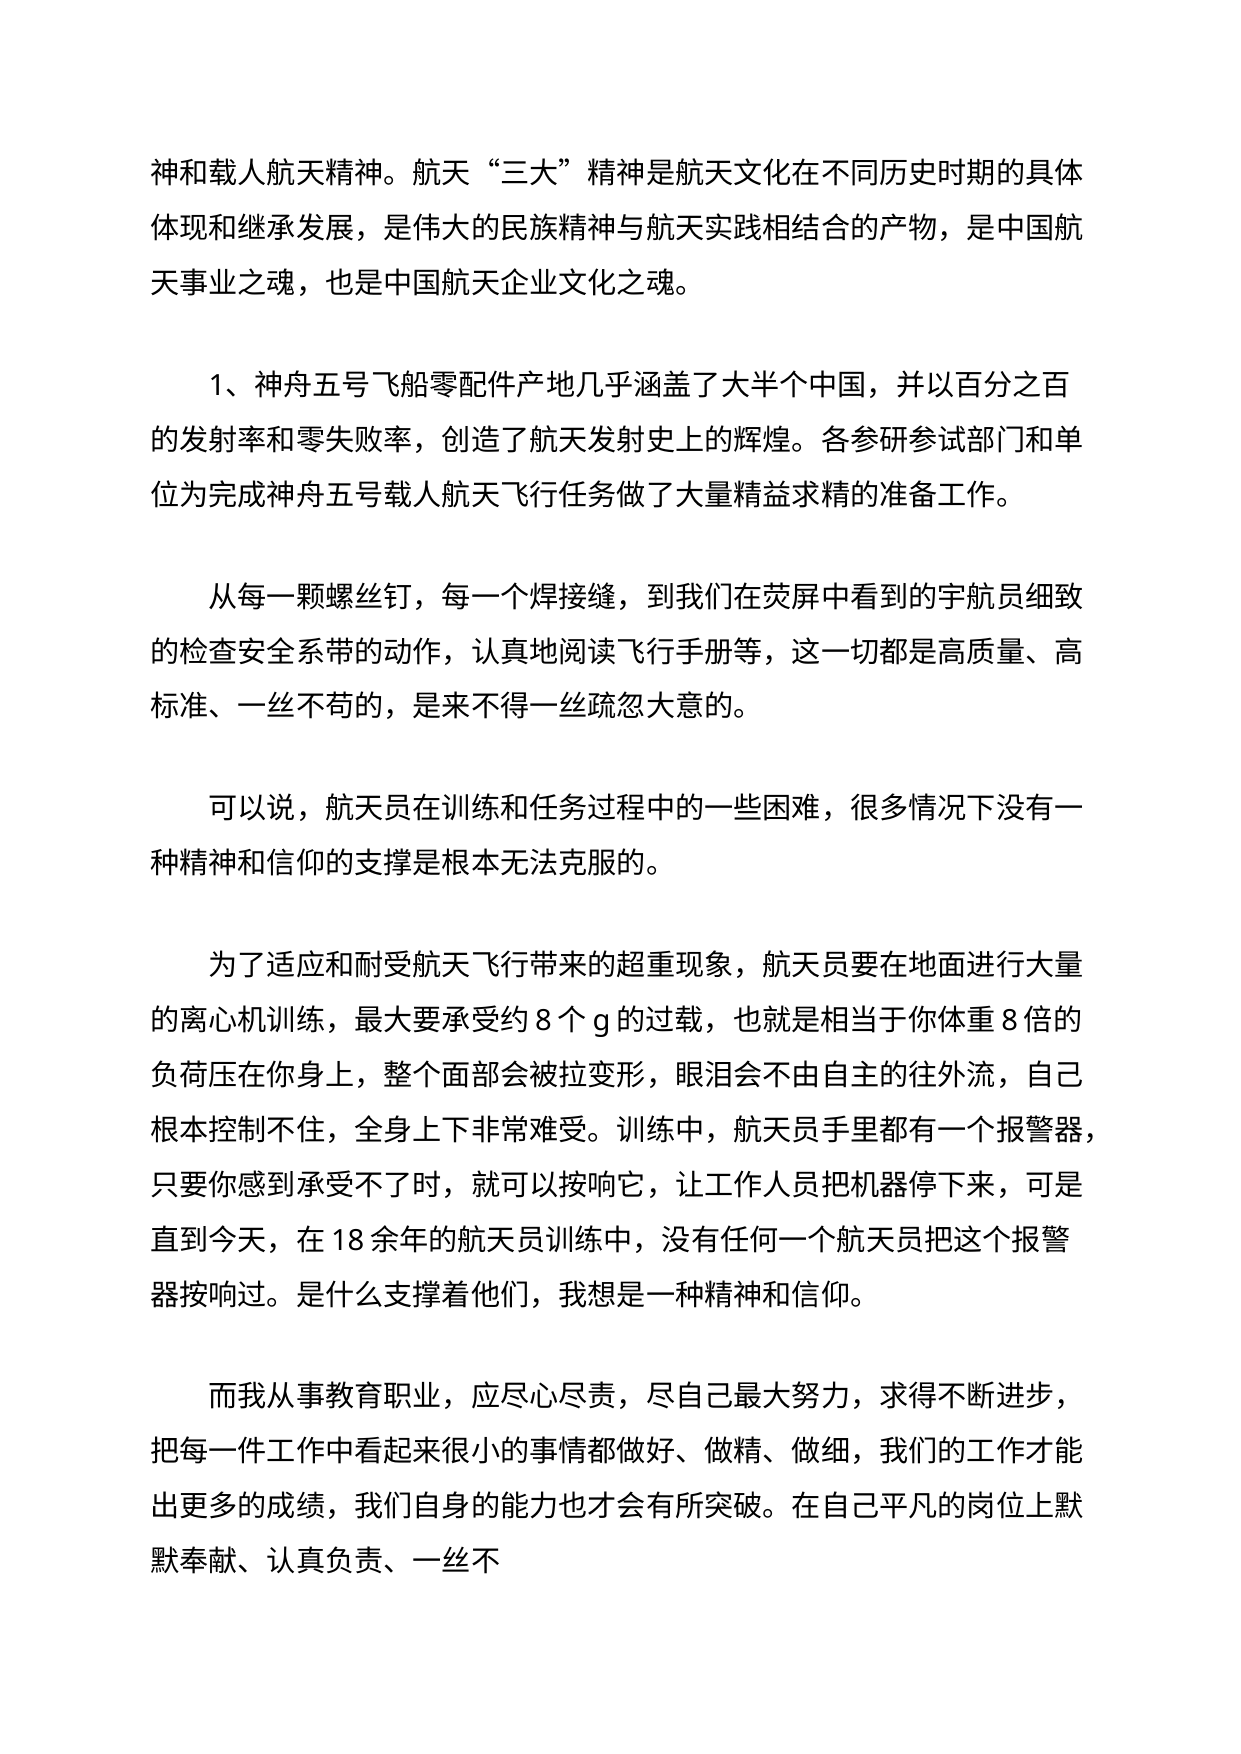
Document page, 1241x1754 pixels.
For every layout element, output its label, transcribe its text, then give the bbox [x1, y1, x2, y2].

text 从每一颗螺丝钉，每一个焊接缝，到我们在荧屏中看到的宇航员细致的检查安全系带的动作，认真地阅读飞行手册等，这一切都是高质量、高标准、一丝不苟的，是来不得一丝疏忽大意的。 [150, 573, 1090, 725]
text 可以说，航天员在训练和任务过程中的一些困难，很多情况下没有一种精神和信仰的支撑是根本无法克服的。 [150, 785, 1090, 882]
text 为了适应和耐受航天飞行带来的超重现象，航天员要在地面进行大量的离心机训练，最大要承受约8个g的过载，也就是相当于你体重8倍的负荷压在你身上，整个面部会被拉变形，眼泪会不由自主的往外流，自己根本控制不住，全身上下非常难受。训练中，航天员手里都有一个报警器，只要你感到承受不了时，就可以按响它，让工作人员把机器停下来，可是直到今天，在18余年的航天员训练中，没有任何一个航天员把这个报警器按响过。是什么支撑着他们，我想是一种精神和信仰。 [150, 941, 1090, 1313]
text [150, 150, 1090, 302]
text 1、神舟五号飞船零配件产地几乎涵盖了大半个中国，并以百分之百的发射率和零失败率，创造了航天发射史上的辉煌。各参研参试部门和单位为完成神舟五号载人航天飞行任务做了大量精益求精的准备工作。 [150, 362, 1090, 514]
text 而我从事教育职业，应尽心尽责，尽自己最大努力，求得不断进步，把每一件工作中看起来很小的事情都做好、做精、做细，我们的工作才能出更多的成绩，我们自身的能力也才会有所突破。在自己平凡的岗位上默默奉献、认真负责、一丝不 [150, 1373, 1090, 1580]
